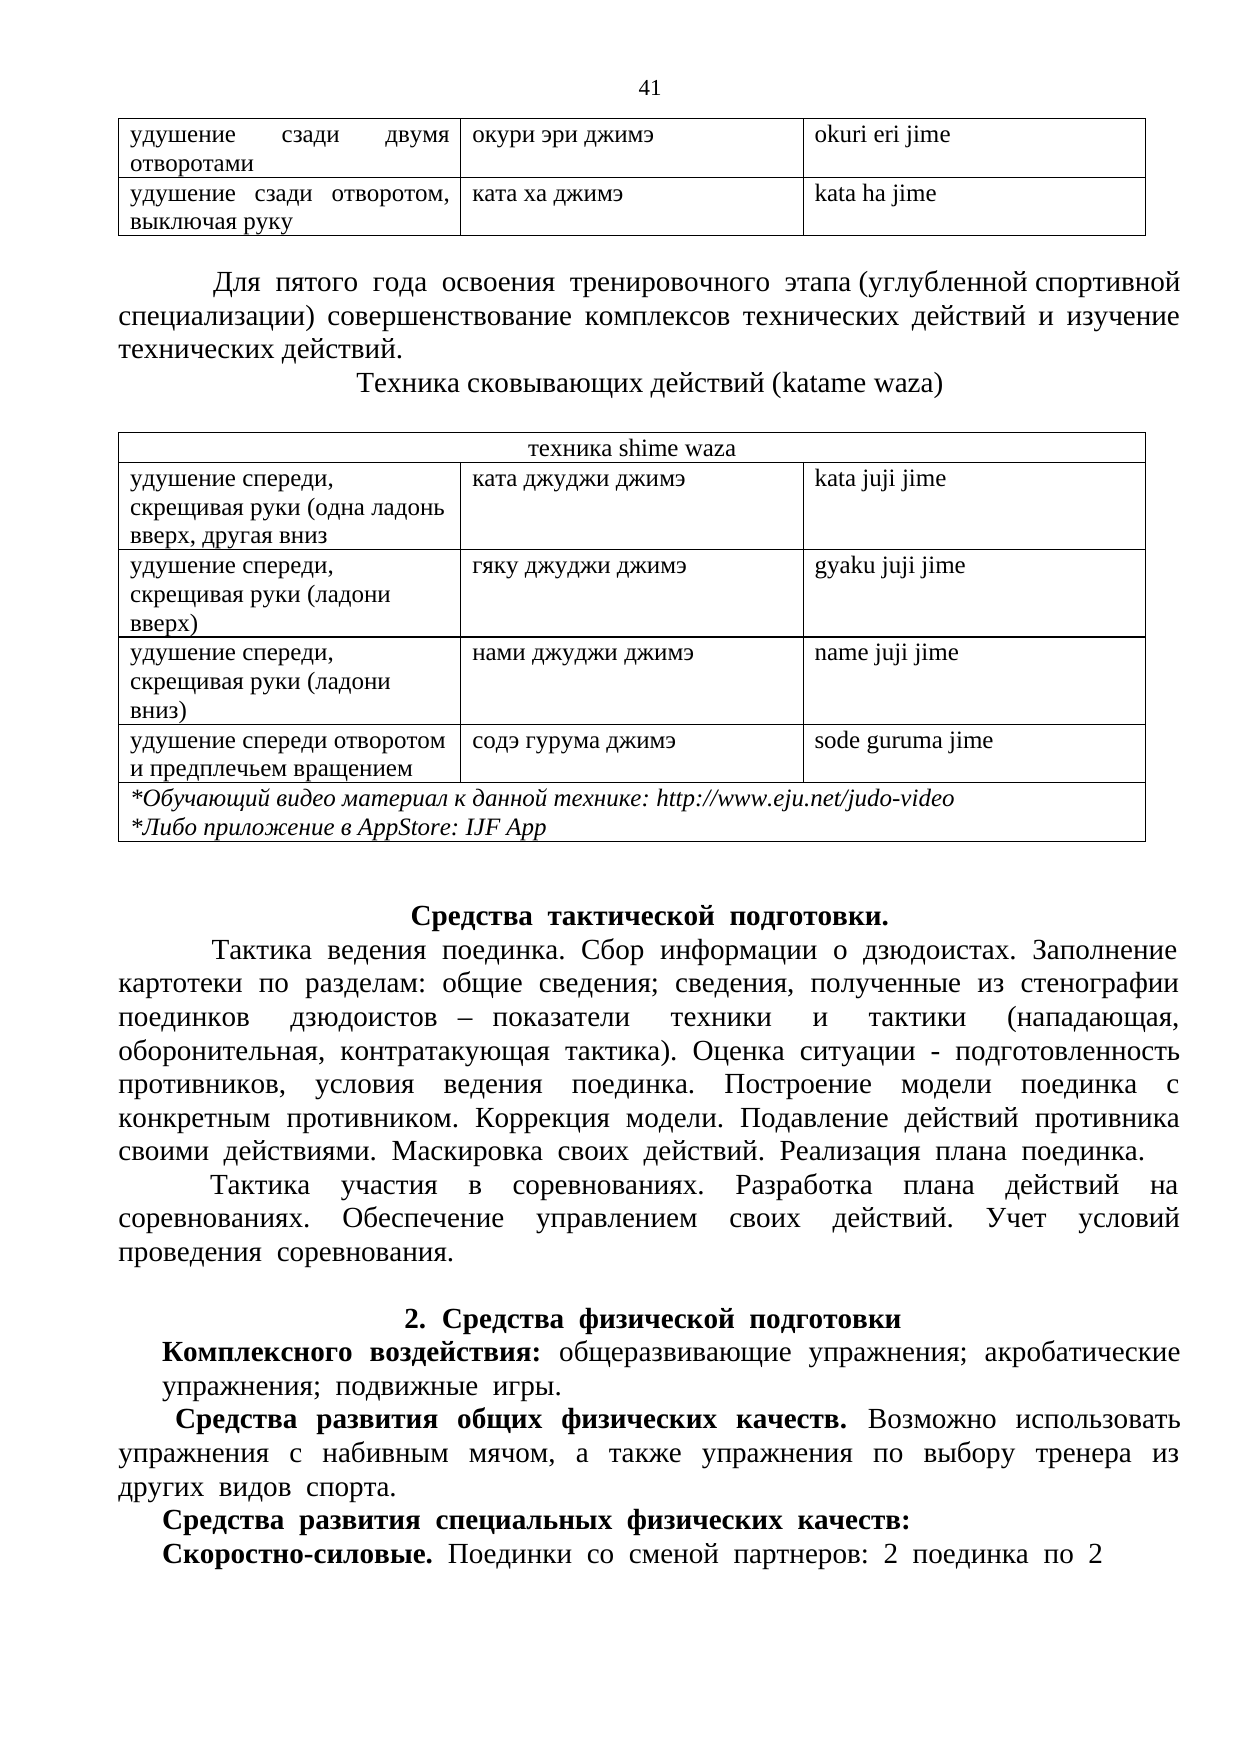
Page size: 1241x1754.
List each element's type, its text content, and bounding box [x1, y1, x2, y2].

text Средства тактической подготовки. [118, 898, 1181, 932]
text Тактика участия в соревнованиях. Разработка плана действий на соревнованиях. Обеспечение управлением своих действий. Учет условий проведения соревнования. [118, 1167, 1181, 1267]
table_cell гяку джуджи джимэ [461, 550, 803, 636]
table_cell удушение спереди, скрещивая руки (ладони вверх) [119, 550, 460, 636]
table_cell sode guruma jime [804, 725, 1145, 782]
table_cell удушение спереди, скрещивая руки (одна ладонь вверх, другая вниз [119, 463, 460, 549]
text Техника сковывающих действий (katame waza) [118, 365, 1181, 398]
table_cell удушение сзади отворотом, выключая руку [119, 178, 460, 235]
table_cell ката ха джимэ [461, 178, 803, 235]
table_cell name juji jime [804, 638, 1145, 724]
table_cell *Обучающий видео материал к данной технике: http://www.eju.net/judo-video *Либо приложение в AppStore: IJF App [119, 783, 1145, 841]
text Скоростно-силовые. Поединки со сменой партнеров: 2 поединка по 2 [118, 1536, 1181, 1569]
text Тактика ведения поединка. Сбор информации о дзюдоистах. Заполнение картотеки по разделам: общие сведения; сведения, полученные из стенографии поединков дзюдоистов – показатели техники и тактики (нападающая, оборонительная, контратакующая тактика). Оценка ситуации - подготовленность противников, условия ведения поединка. Построение модели поединка с конкретным противником. Коррекция модели. Подавление действий противника своими действиями. Маскировка своих действий. Реализация плана поединка. [118, 932, 1181, 1167]
list Комплексного воздействия: общеразвивающие упражнения; акробатические упражнения; подвижные игры. [162, 1334, 1181, 1402]
table_cell удушение сзади двумя отворотами [119, 119, 460, 177]
table_cell okuri eri jime [804, 119, 1145, 177]
table_cell kata ha jime [804, 178, 1145, 235]
text Для пятого года освоения тренировочного этапа (углубленной спортивной специализации) совершенствование комплексов технических действий и изучение технических действий. [118, 264, 1181, 365]
list Средства физической подготовки [124, 1301, 1181, 1334]
table_cell содэ гурума джимэ [461, 725, 803, 782]
text Средства развития специальных физических качеств: [118, 1502, 1181, 1536]
table_cell ката джуджи джимэ [461, 463, 803, 549]
table_cell удушение спереди отворотом и предплечьем вращением [119, 725, 460, 782]
table_cell kata juji jime [804, 463, 1145, 549]
table_cell нами джуджи джимэ [461, 638, 803, 724]
table_cell удушение спереди, скрещивая руки (ладони вниз) [119, 638, 460, 724]
text Средства развития общих физических качеств. Возможно использовать упражнения с набивным мячом, а также упражнения по выбору тренера из других видов спорта. [118, 1402, 1181, 1502]
table_cell gyaku juji jime [804, 550, 1145, 636]
table_header техника shime waza [119, 433, 1145, 462]
table_cell окури эри джимэ [461, 119, 803, 177]
